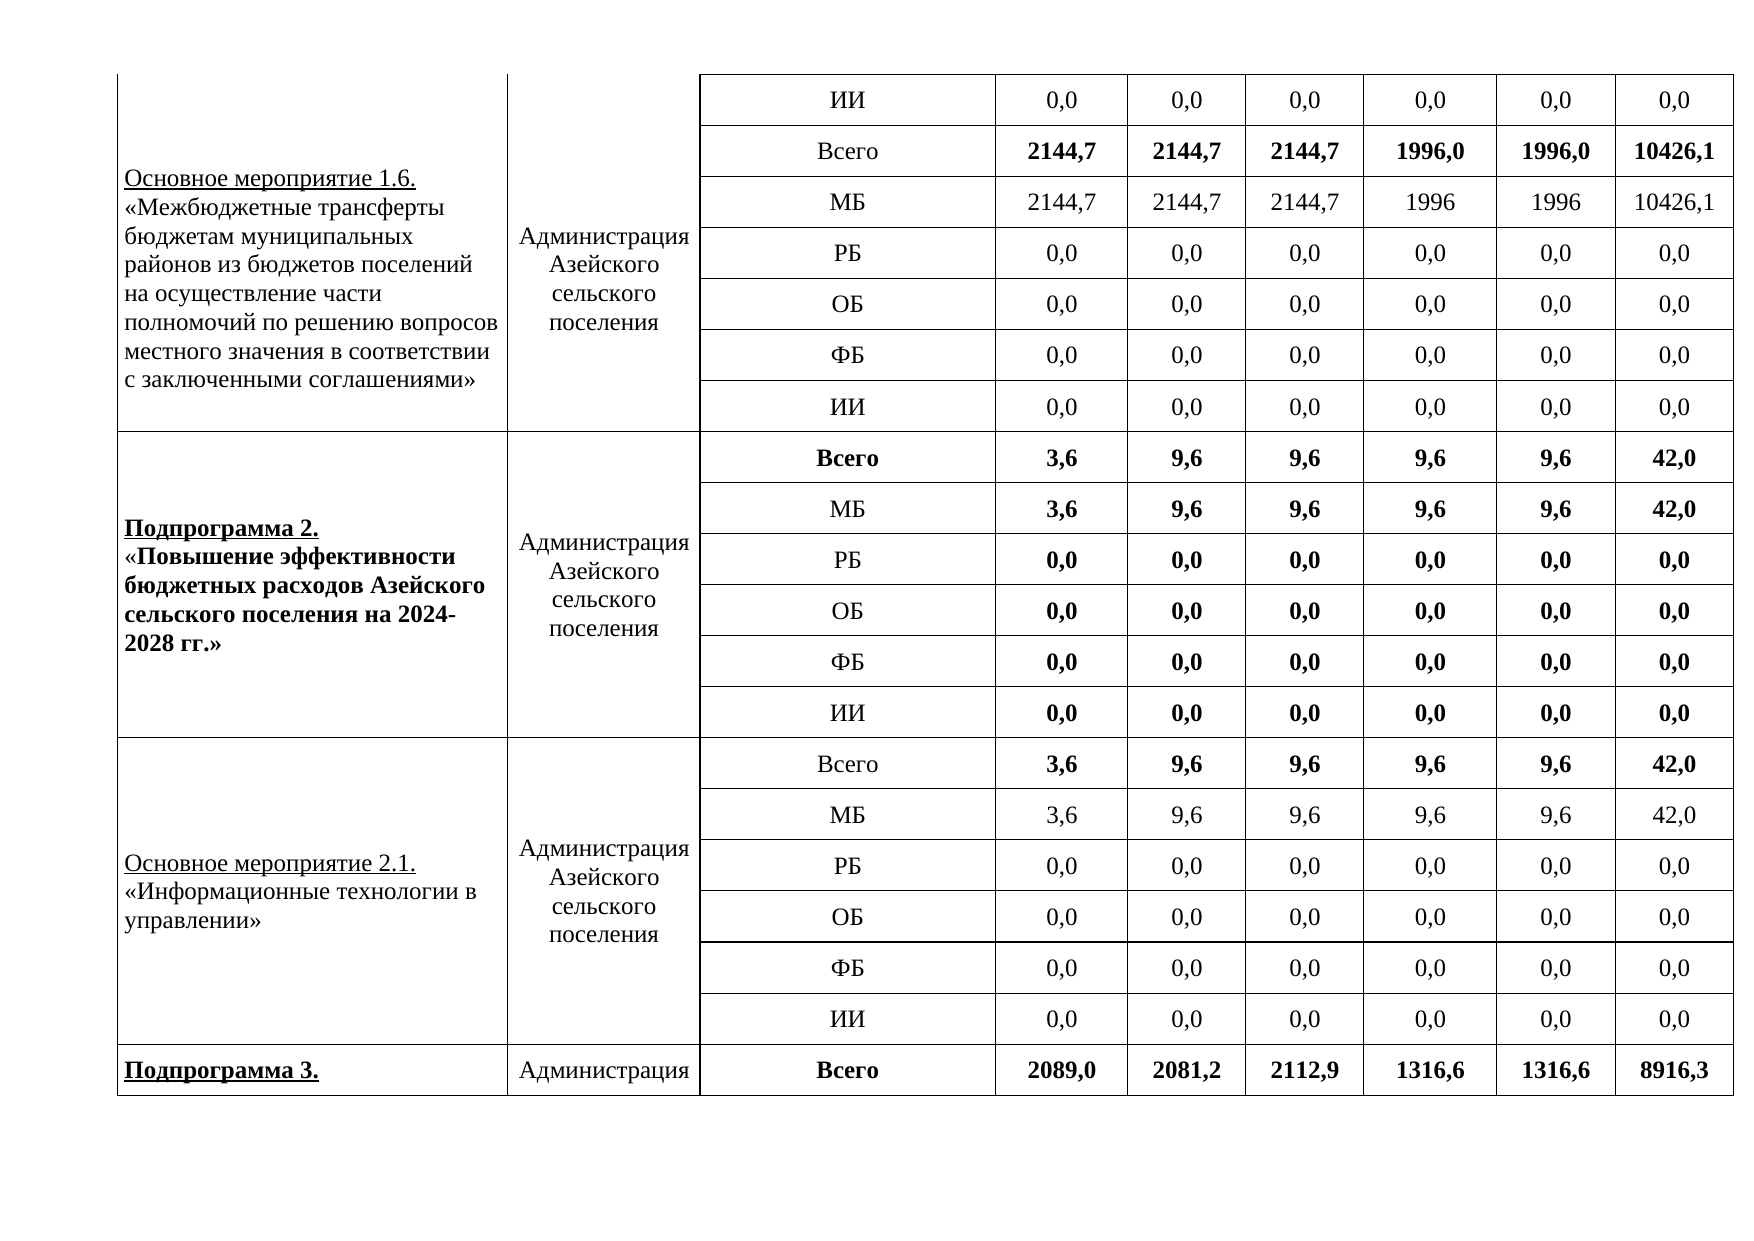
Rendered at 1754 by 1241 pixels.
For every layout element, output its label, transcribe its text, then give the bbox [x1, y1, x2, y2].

table_cell 0,0 [1246, 994, 1363, 1043]
table_cell 0,0 [1616, 228, 1733, 278]
table_cell 9,6 [1128, 432, 1245, 482]
table_cell 0,0 [1128, 943, 1245, 992]
table_cell 0,0 [1128, 330, 1245, 380]
table_cell 0,0 [1616, 75, 1733, 125]
table_cell ОБ [701, 585, 995, 635]
table_cell 0,0 [996, 585, 1127, 635]
table_cell 2144,7 [1246, 126, 1363, 176]
table_cell 0,0 [1364, 943, 1496, 992]
table_cell 0,0 [1246, 279, 1363, 329]
table_cell 0,0 [1246, 636, 1363, 686]
table_cell 0,0 [1364, 381, 1496, 431]
table_cell 0,0 [1246, 534, 1363, 584]
table_cell 0,0 [1497, 687, 1615, 737]
table_cell Администрация Азейского сельского поселения [508, 738, 699, 1043]
table_cell 0,0 [996, 636, 1127, 686]
table_cell 2144,7 [1128, 177, 1245, 227]
table_cell 9,6 [1128, 738, 1245, 788]
table_cell 9,6 [1246, 738, 1363, 788]
table_cell 0,0 [1616, 534, 1733, 584]
table_cell 0,0 [1497, 585, 1615, 635]
table_cell 3,6 [996, 483, 1127, 533]
table_cell 2144,7 [1246, 177, 1363, 227]
table_cell 1996,0 [1497, 126, 1615, 176]
table_cell Всего [701, 1045, 995, 1094]
table_cell 0,0 [1497, 228, 1615, 278]
table_cell 1996,0 [1364, 126, 1496, 176]
table_cell 0,0 [1364, 994, 1496, 1043]
table_cell 2144,7 [996, 177, 1127, 227]
table_cell Администрация Азейского сельского поселения [508, 432, 699, 737]
table_cell 0,0 [996, 279, 1127, 329]
table_cell 9,6 [1364, 789, 1496, 839]
table_cell Основное мероприятие 1.6. «Межбюджетные трансферты бюджетам муниципальных районов из бюджетов поселений на осуществление части полномочий по решению вопросов местного значения в соответствии с заключенными соглашениями» [118, 125, 507, 431]
table_cell 0,0 [1616, 891, 1733, 941]
table_cell ФБ [701, 330, 995, 380]
table_cell ИИ [701, 994, 995, 1043]
table_cell 0,0 [996, 75, 1127, 125]
table_cell 9,6 [1364, 483, 1496, 533]
table_cell 10426,1 [1616, 126, 1733, 176]
table_cell 0,0 [996, 381, 1127, 431]
table_cell 9,6 [1364, 432, 1496, 482]
table_cell 0,0 [1246, 228, 1363, 278]
table_cell 0,0 [1497, 75, 1615, 125]
table_cell 0,0 [1364, 636, 1496, 686]
table_cell 0,0 [1364, 585, 1496, 635]
table_cell 9,6 [1128, 789, 1245, 839]
table_cell 8916,3 [1616, 1045, 1733, 1094]
table_cell 0,0 [1128, 994, 1245, 1043]
table_cell 0,0 [996, 994, 1127, 1043]
table_cell 0,0 [1128, 891, 1245, 941]
table_cell 9,6 [1497, 789, 1615, 839]
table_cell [508, 125, 699, 431]
table_cell 0,0 [1497, 330, 1615, 380]
table_cell 0,0 [996, 330, 1127, 380]
table_cell 0,0 [1364, 687, 1496, 737]
table_cell 2081,2 [1128, 1045, 1245, 1094]
table_cell 0,0 [1246, 943, 1363, 992]
table_cell Всего [701, 432, 995, 482]
table_cell 0,0 [1246, 687, 1363, 737]
table_cell 2144,7 [1128, 126, 1245, 176]
table_cell 0,0 [996, 891, 1127, 941]
table_cell 0,0 [1616, 994, 1733, 1043]
table_cell 9,6 [1497, 738, 1615, 788]
table_cell 0,0 [996, 943, 1127, 992]
table_cell 2089,0 [996, 1045, 1127, 1094]
table_cell ОБ [701, 891, 995, 941]
table_cell 0,0 [1497, 994, 1615, 1043]
table_cell 0,0 [1128, 381, 1245, 431]
table_cell 0,0 [1128, 75, 1245, 125]
table_cell ИИ [701, 75, 995, 125]
table_cell 10426,1 [1616, 177, 1733, 227]
table_cell ФБ [701, 636, 995, 686]
table_cell 3,6 [996, 738, 1127, 788]
table_cell 0,0 [996, 687, 1127, 737]
table_cell 0,0 [1128, 840, 1245, 890]
table_cell 0,0 [1364, 279, 1496, 329]
table_cell 0,0 [1246, 381, 1363, 431]
table_cell 0,0 [1616, 381, 1733, 431]
table_cell 9,6 [1246, 789, 1363, 839]
table_cell МБ [701, 483, 995, 533]
table_cell 0,0 [1364, 534, 1496, 584]
table_cell МБ [701, 789, 995, 839]
table_cell 9,6 [1246, 432, 1363, 482]
table_cell 9,6 [1246, 483, 1363, 533]
table_cell 0,0 [1616, 330, 1733, 380]
table_cell 0,0 [1364, 891, 1496, 941]
table_cell 0,0 [1128, 687, 1245, 737]
table_cell 1996 [1364, 177, 1496, 227]
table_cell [118, 1045, 507, 1094]
table_cell ОБ [701, 279, 995, 329]
table_cell 0,0 [1616, 943, 1733, 992]
table_cell Подпрограмма 2. «Повышение эффективности бюджетных расходов Азейского сельского поселения на 2024-2028 гг.» [118, 432, 507, 737]
table_cell 42,0 [1616, 483, 1733, 533]
table_cell 2144,7 [996, 126, 1127, 176]
table_cell 0,0 [1497, 534, 1615, 584]
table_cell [508, 1045, 699, 1094]
table_cell 0,0 [1128, 534, 1245, 584]
table_cell 0,0 [1616, 687, 1733, 737]
table_cell ФБ [701, 943, 995, 992]
table_cell 0,0 [1497, 381, 1615, 431]
table_cell 0,0 [1616, 279, 1733, 329]
table_cell МБ [701, 177, 995, 227]
table_cell ИИ [701, 381, 995, 431]
table_cell РБ [701, 228, 995, 278]
table_cell 9,6 [1497, 483, 1615, 533]
table_cell 0,0 [1364, 75, 1496, 125]
table_cell 0,0 [1128, 636, 1245, 686]
table_cell ИИ [701, 687, 995, 737]
table_cell РБ [701, 534, 995, 584]
table_cell 9,6 [1364, 738, 1496, 788]
table_cell 0,0 [1497, 636, 1615, 686]
table_cell 2112,9 [1246, 1045, 1363, 1094]
table_cell 0,0 [1616, 585, 1733, 635]
table_cell 0,0 [1128, 279, 1245, 329]
table_cell 9,6 [1128, 483, 1245, 533]
table_cell 0,0 [1616, 840, 1733, 890]
table_cell 0,0 [1497, 279, 1615, 329]
table_cell 0,0 [1497, 891, 1615, 941]
table_cell 0,0 [1246, 585, 1363, 635]
table_cell 0,0 [1364, 840, 1496, 890]
table_cell 42,0 [1616, 789, 1733, 839]
table_cell 1316,6 [1364, 1045, 1496, 1094]
table_cell 0,0 [1497, 943, 1615, 992]
table_cell 0,0 [1497, 840, 1615, 890]
table_cell 0,0 [1246, 330, 1363, 380]
table_cell 42,0 [1616, 432, 1733, 482]
table_cell 0,0 [1364, 228, 1496, 278]
table_cell Всего [701, 738, 995, 788]
table_cell 9,6 [1497, 432, 1615, 482]
table_cell 0,0 [1128, 228, 1245, 278]
table_cell Основное мероприятие 2.1. «Информационные технологии в управлении» [118, 738, 507, 1043]
table_cell 0,0 [1616, 636, 1733, 686]
table_cell 0,0 [1246, 840, 1363, 890]
table_cell 42,0 [1616, 738, 1733, 788]
table_cell Всего [701, 126, 995, 176]
table_cell 0,0 [1364, 330, 1496, 380]
table_cell 0,0 [1246, 891, 1363, 941]
table_cell 0,0 [996, 840, 1127, 890]
table_cell 0,0 [996, 228, 1127, 278]
table_cell 0,0 [1128, 585, 1245, 635]
table_cell 3,6 [996, 432, 1127, 482]
table_cell 3,6 [996, 789, 1127, 839]
table_cell 0,0 [996, 534, 1127, 584]
table_cell 1996 [1497, 177, 1615, 227]
table_cell 1316,6 [1497, 1045, 1615, 1094]
table_cell 0,0 [1246, 75, 1363, 125]
table_cell РБ [701, 840, 995, 890]
